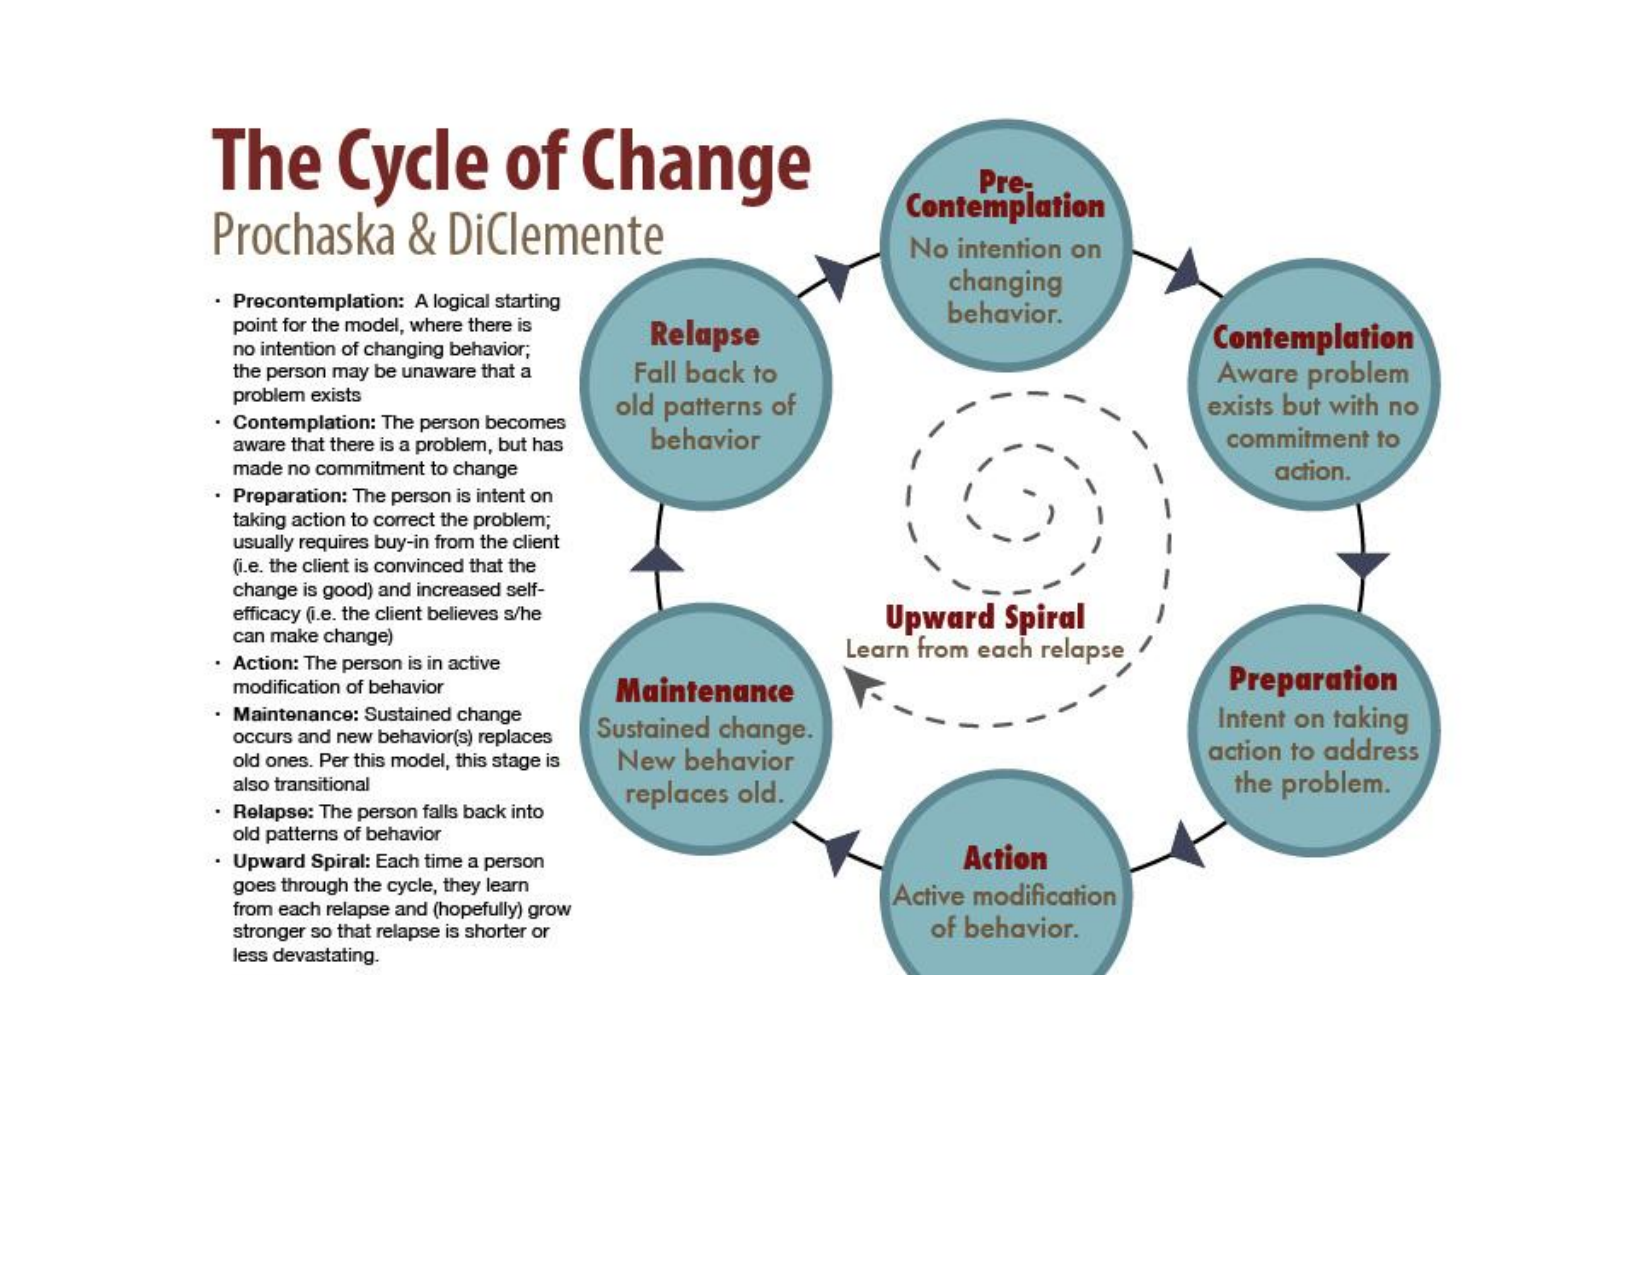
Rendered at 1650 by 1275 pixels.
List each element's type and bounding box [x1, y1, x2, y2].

picture [150, 75, 1500, 975]
